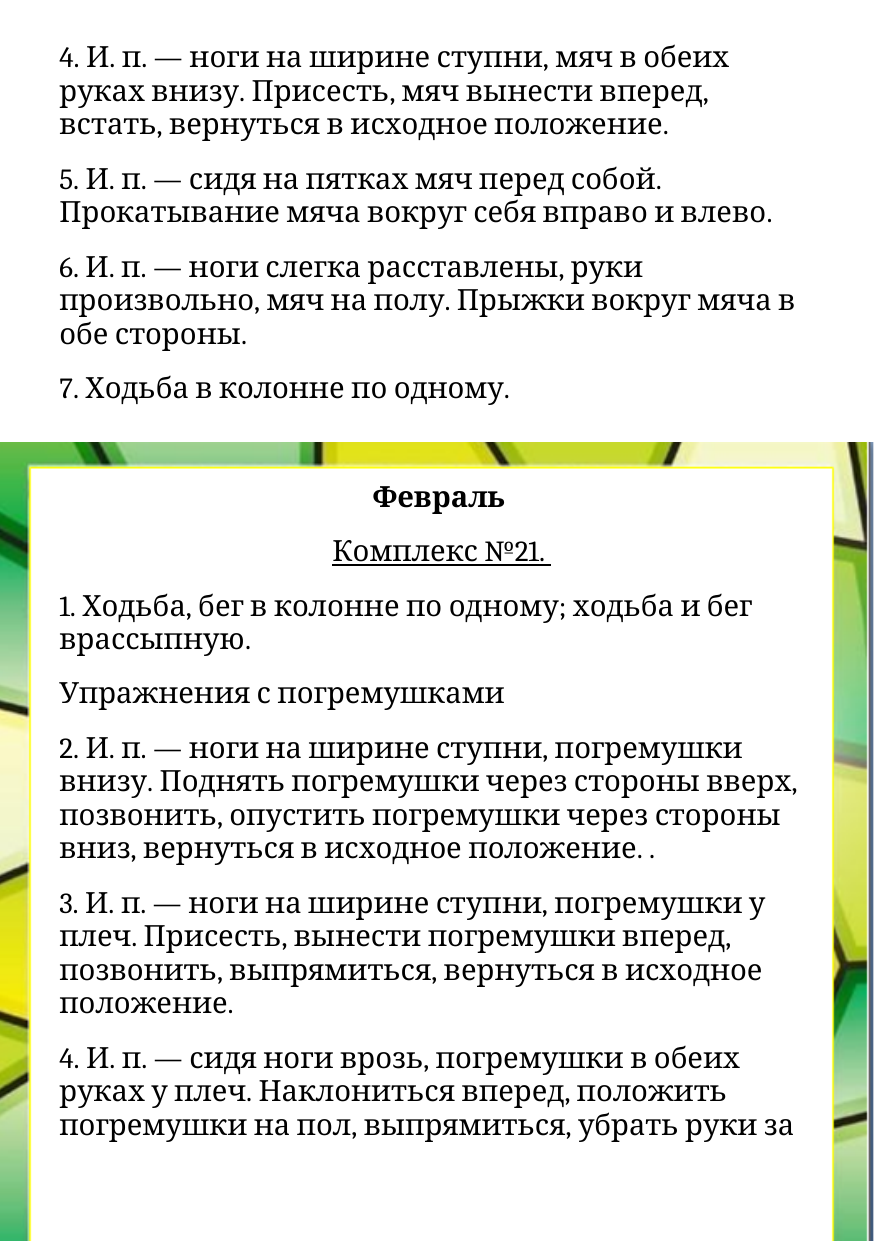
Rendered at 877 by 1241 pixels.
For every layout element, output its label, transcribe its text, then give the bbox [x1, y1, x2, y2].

text 7. Ходьба в колонне по одному. [59, 372, 818, 406]
text Комплекс №21. [59, 535, 818, 569]
text 2. И. п. — ноги на ширине ступни, погремушки внизу. Поднять погремушки через стороны вверх, позвонить, опустить погремушки через стороны вниз, вернуться в исходное положение. . [59, 732, 818, 866]
text 3. И. п. — ноги на ширине ступни, погремушки у плеч. Присесть, вынести погремушки вперед, позвонить, выпрямиться, вернуться в исходное положение. [59, 887, 818, 1021]
text 1. Ходьба, бег в колонне по одному; ходьба и бег врассыпную. [59, 590, 818, 657]
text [59, 1042, 818, 1143]
text Упражнения с погремушками [59, 678, 818, 711]
picture [0, 442, 874, 1241]
text 4. И. п. — ноги на ширине ступни, мяч в обеих руках внизу. Присесть, мяч вынести вперед, встать, вернуться в исходное положение. [59, 41, 818, 142]
text Февраль [59, 481, 818, 514]
text 6. И. п. — ноги слегка расставлены, руки произвольно, мяч на полу. Прыжки вокруг мяча в обе стороны. [59, 251, 818, 351]
text 5. И. п. — сидя на пятках мяч перед собой. Прокатывание мяча вокруг себя вправо и влево. [59, 163, 818, 230]
